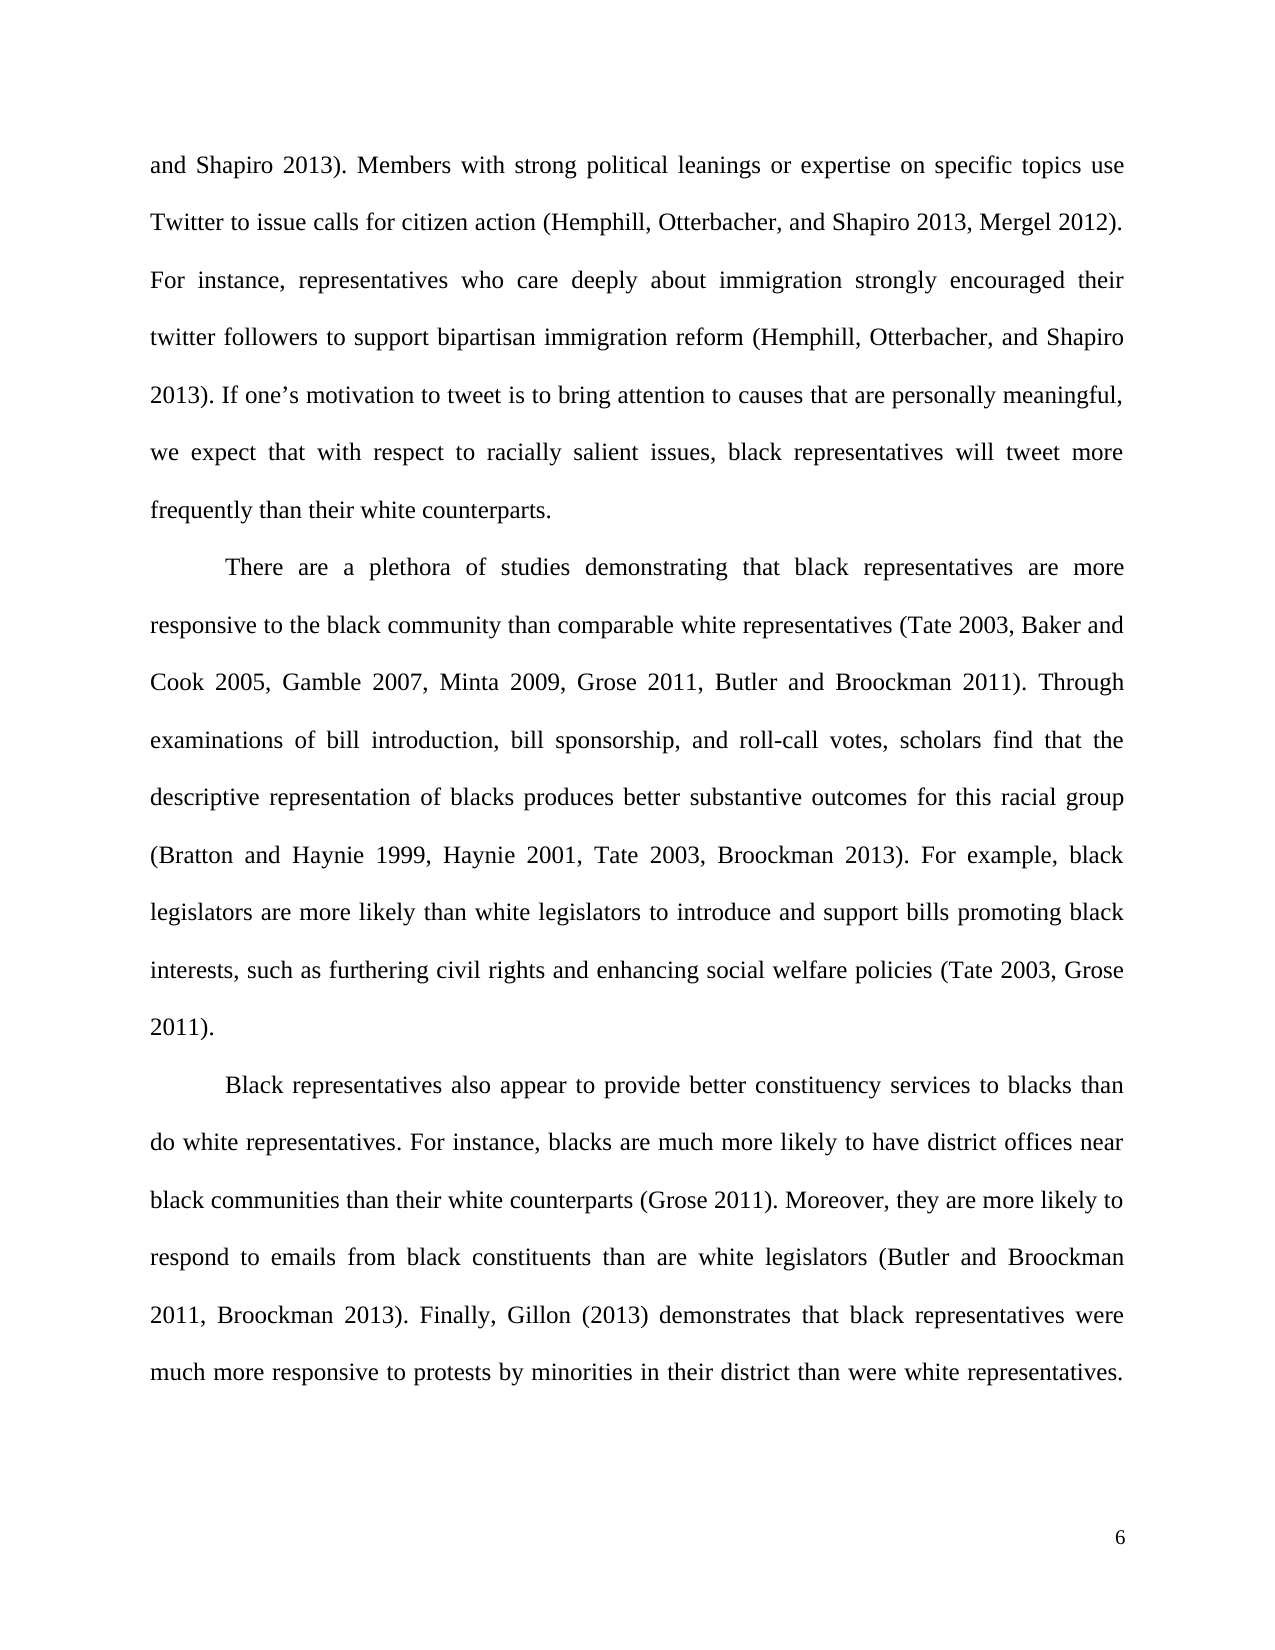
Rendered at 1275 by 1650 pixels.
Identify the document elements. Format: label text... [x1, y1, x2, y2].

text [150, 150, 1125, 524]
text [150, 1070, 1125, 1386]
text There are a plethora of studies demonstrating that black representatives are more responsive to the black community than comparable white representatives (Tate 2003, Baker and Cook 2005, Gamble 2007, Minta 2009, Grose 2011, Butler and Broockman 2011). Through examinations of bill introduction, bill sponsorship, and roll-call votes, scholars find that the descriptive representation of blacks produces better substantive outcomes for this racial group (Bratton and Haynie 1999, Haynie 2001, Tate 2003, Broockman 2013). For example, black legislators are more likely than white legislators to introduce and support bills promoting black interests, such as furthering civil rights and enhancing social welfare policies (Tate 2003, Grose 2011). [150, 552, 1125, 1041]
